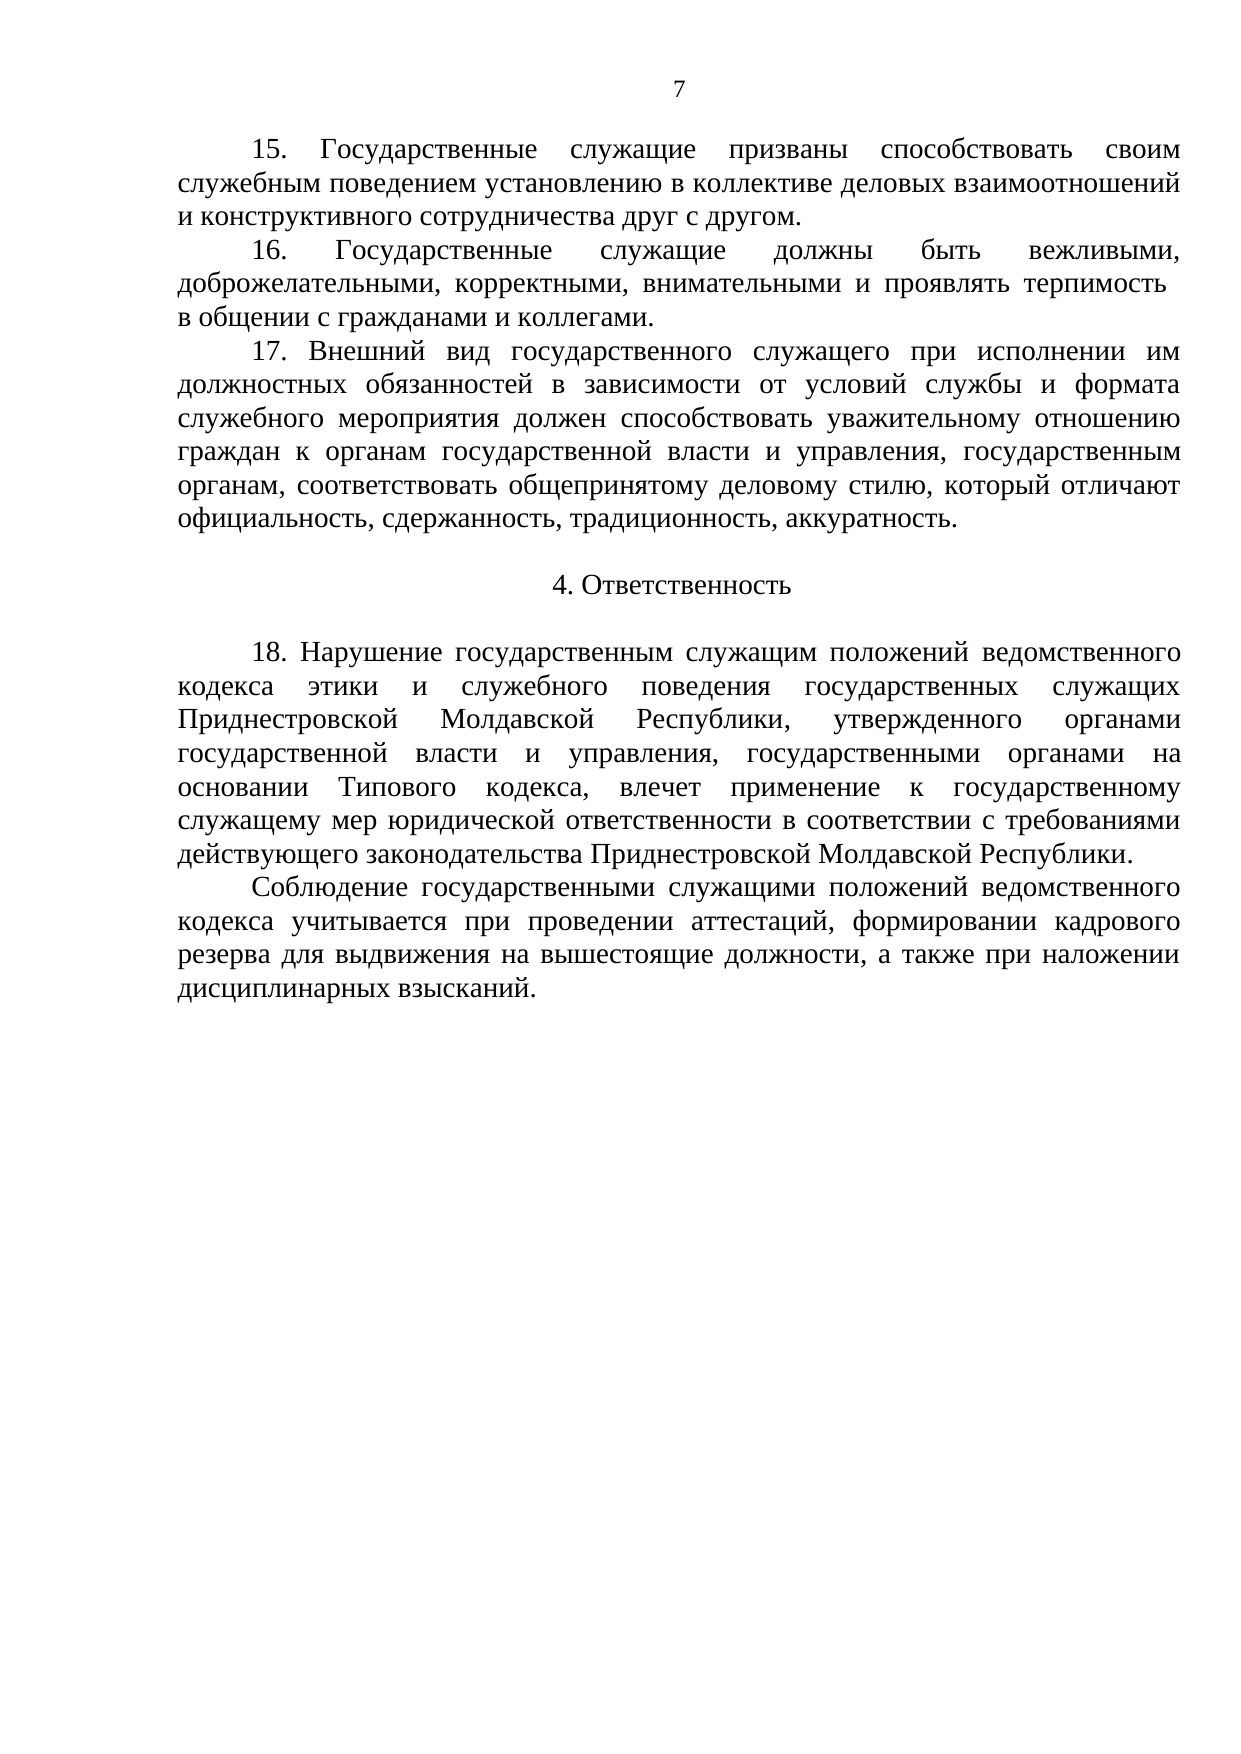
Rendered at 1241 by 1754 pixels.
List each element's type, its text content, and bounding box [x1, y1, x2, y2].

text Соблюдение государственными служащими положений ведомственного кодекса учитывается при проведении аттестаций, формировании кадрового резерва для выдвижения на вышестоящие должности, а также при наложении дисциплинарных взысканий. [177, 869, 1181, 1003]
text 4. Ответственность [162, 567, 1181, 601]
text 17. Внешний вид государственного служащего при исполнении им должностных обязанностей в зависимости от условий службы и формата служебного мероприятия должен способствовать уважительному отношению граждан к органам государственной власти и управления, государственным органам, соответствовать общепринятому деловому стилю, который отличают официальность, сдержанность, традиционность, аккуратность. [177, 333, 1181, 534]
text 16. Государственные служащие должны быть вежливыми, доброжелательными, корректными, внимательными и проявлять терпимость в общении с гражданами и коллегами. [177, 232, 1181, 333]
text 18. Нарушение государственным служащим положений ведомственного кодекса этики и служебного поведения государственных служащих Приднестровской Молдавской Республики, утвержденного органами государственной власти и управления, государственными органами на основании Типового кодекса, влечет применение к государственному служащему мер юридической ответственности в соответствии с требованиями действующего законодательства Приднестровской Молдавской Республики. [177, 702, 1181, 869]
text 15. Государственные служащие призваны способствовать своим служебным поведением установлению в коллективе деловых взаимоотношений и конструктивного сотрудничества друг с другом. [177, 131, 1181, 232]
text 18. Нарушение государственным служащим положений ведомственного кодекса этики и служебного поведения государственных служащих Приднестровской Молдавской Республики, утвержденного органами государственной власти и управления, государственными органами на основании Типового кодекса, влечет применение к государственному служащему мер юридической ответственности в соответствии с требованиями действующего законодательства Приднестровской Молдавской Республики. [177, 634, 1181, 668]
